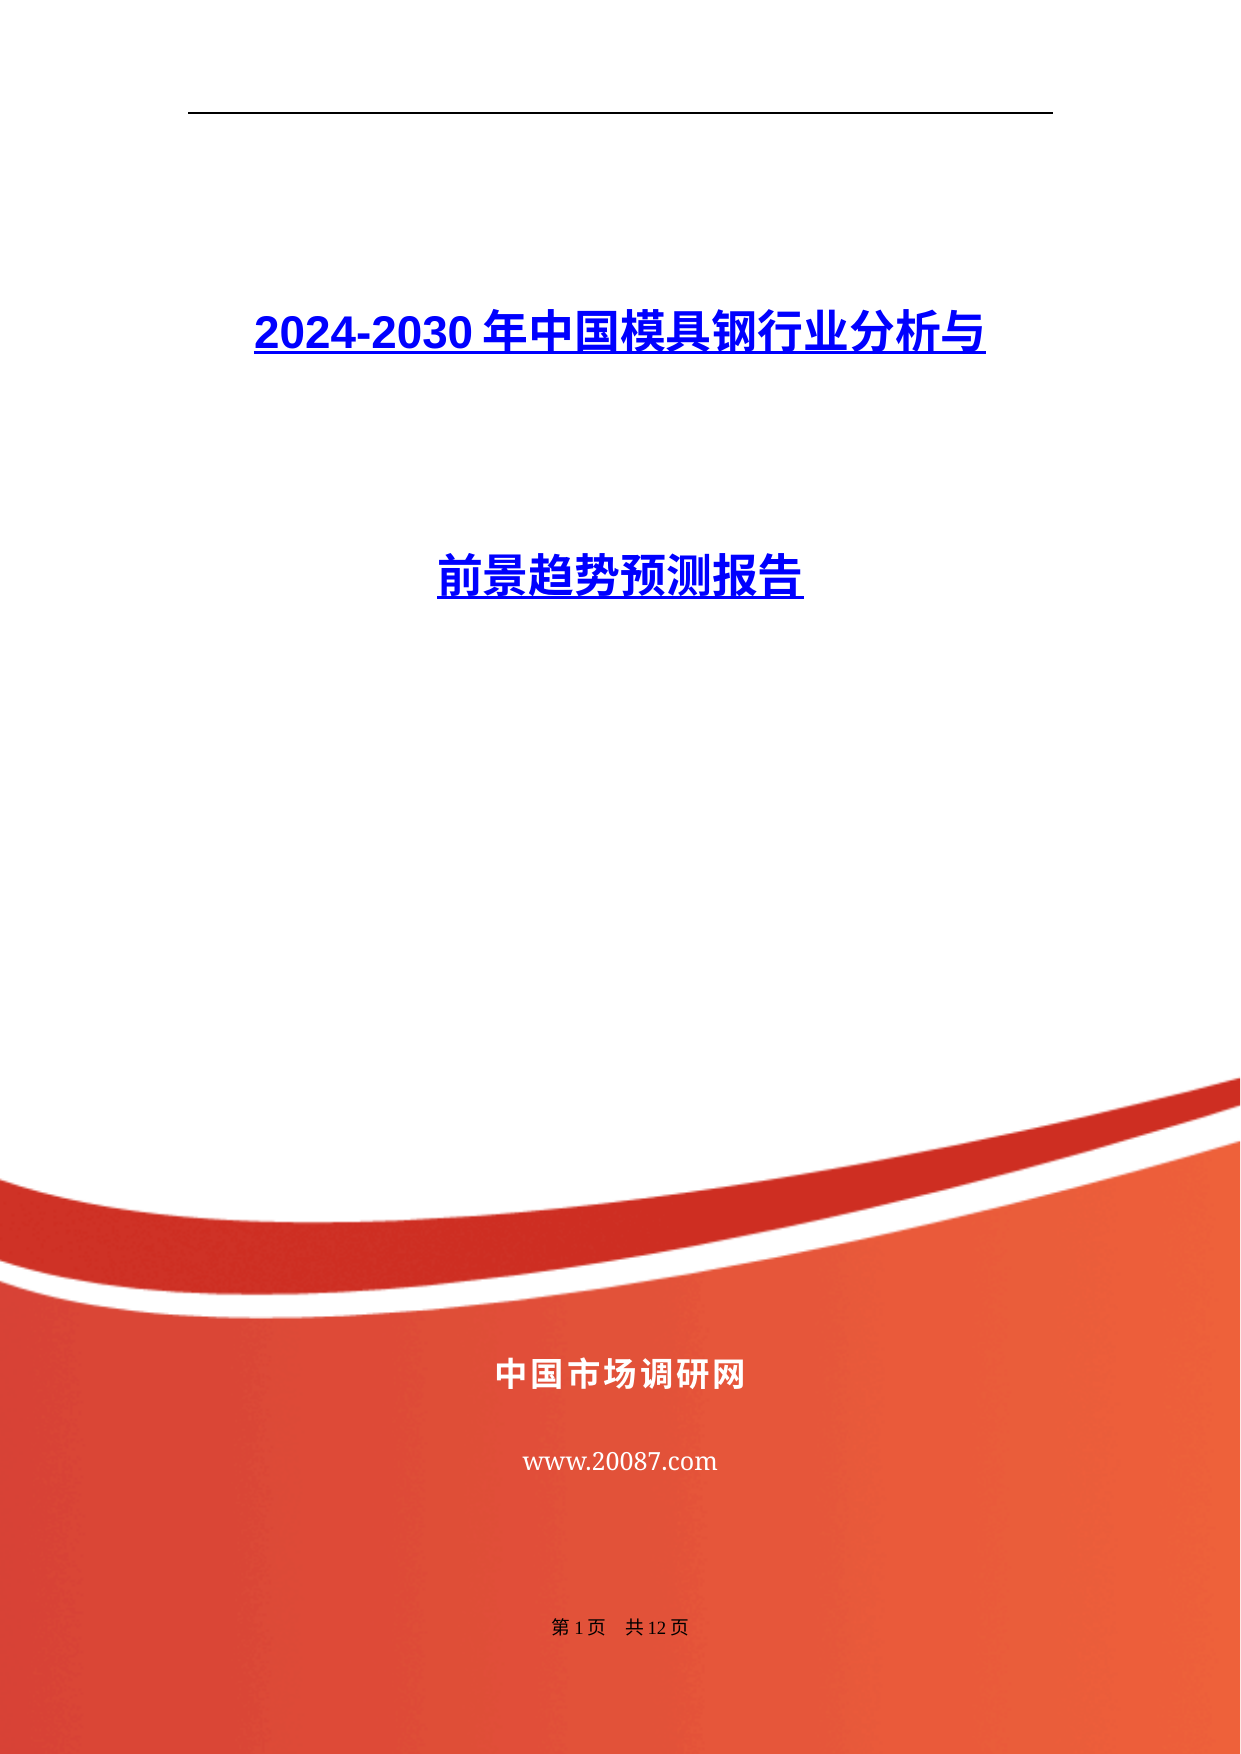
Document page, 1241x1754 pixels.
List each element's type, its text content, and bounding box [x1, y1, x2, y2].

table_header 2024-2030年中国模具钢行业分析与前景趋势预测报告 [188, 207, 1053, 773]
text www.20087.com [187, 1428, 1053, 1493]
picture [0, 1006, 1241, 1754]
subtitle 中国市场调研网 [187, 1339, 1053, 1404]
